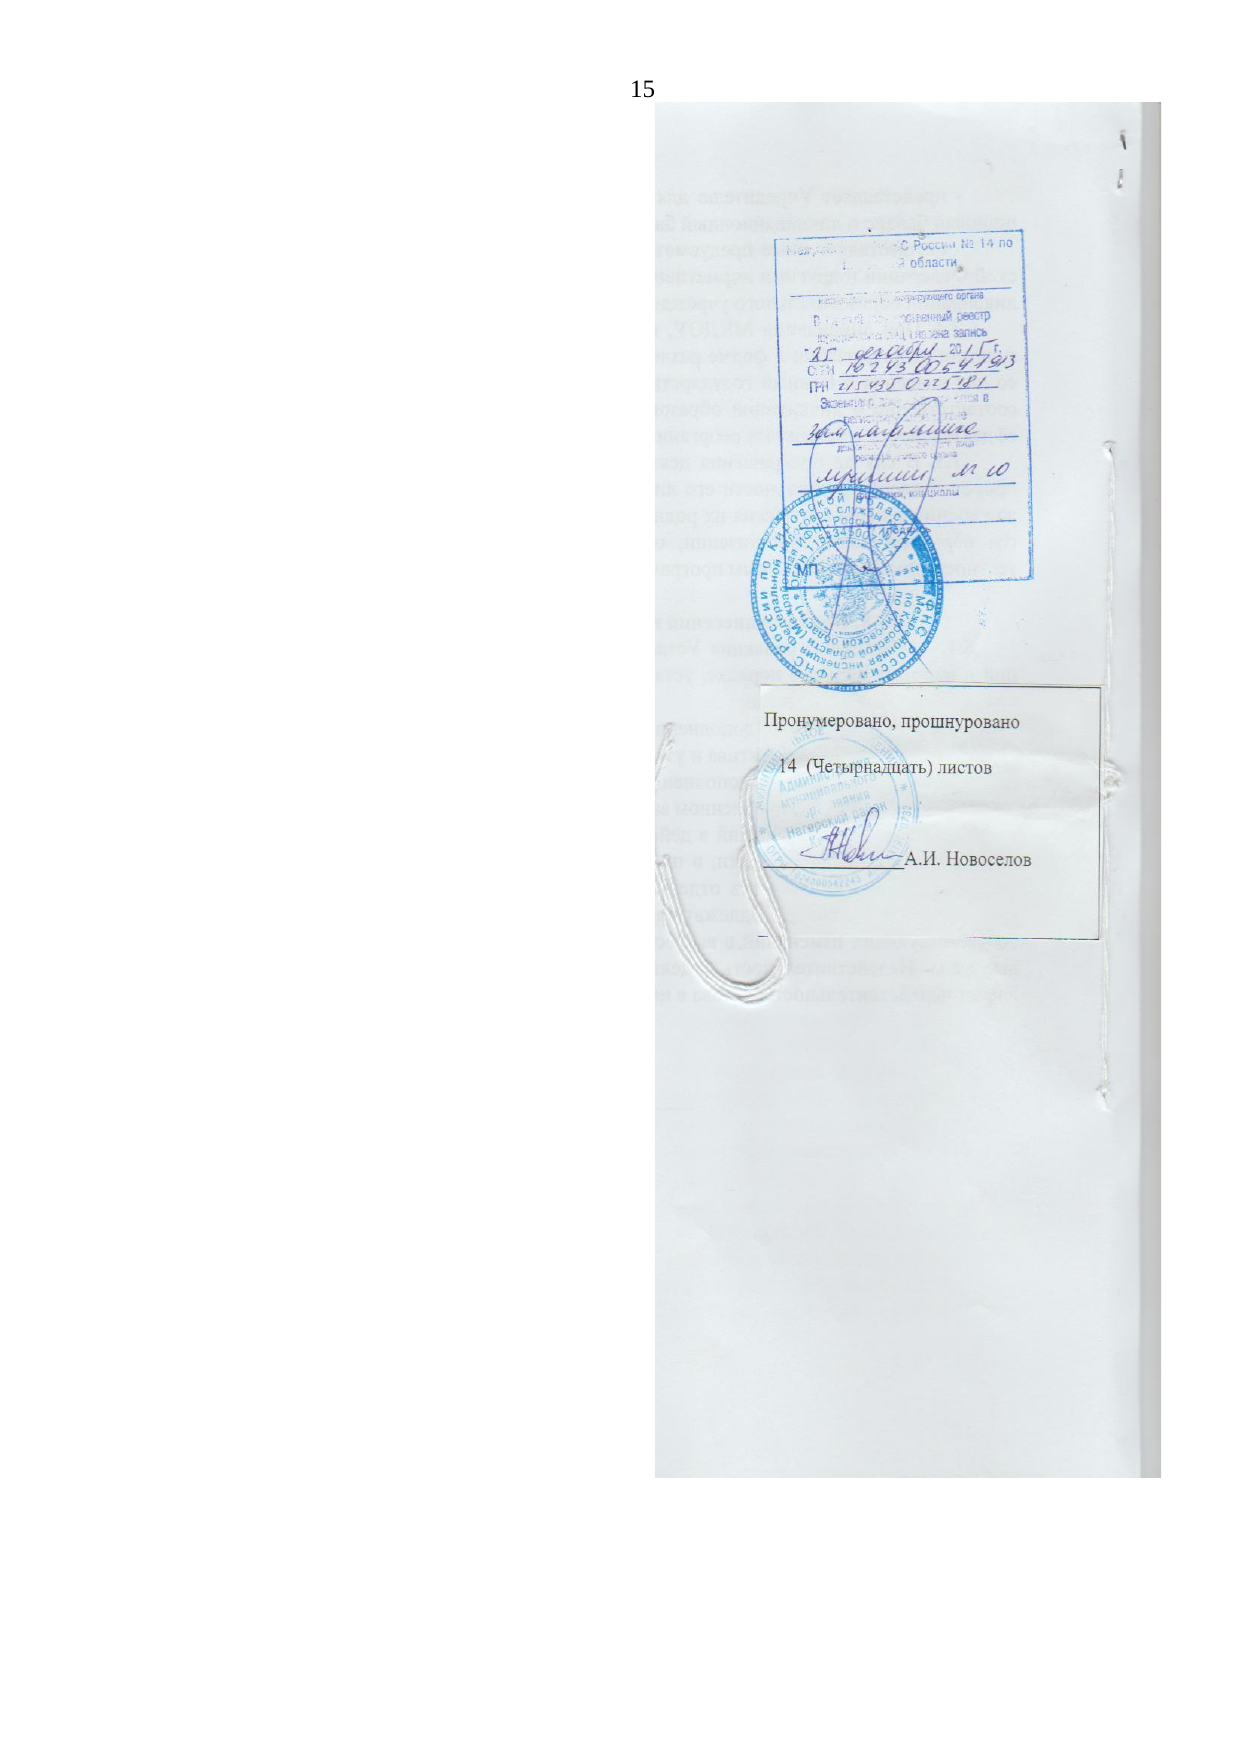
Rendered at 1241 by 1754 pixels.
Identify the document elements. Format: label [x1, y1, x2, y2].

picture [654, 102, 1162, 1478]
